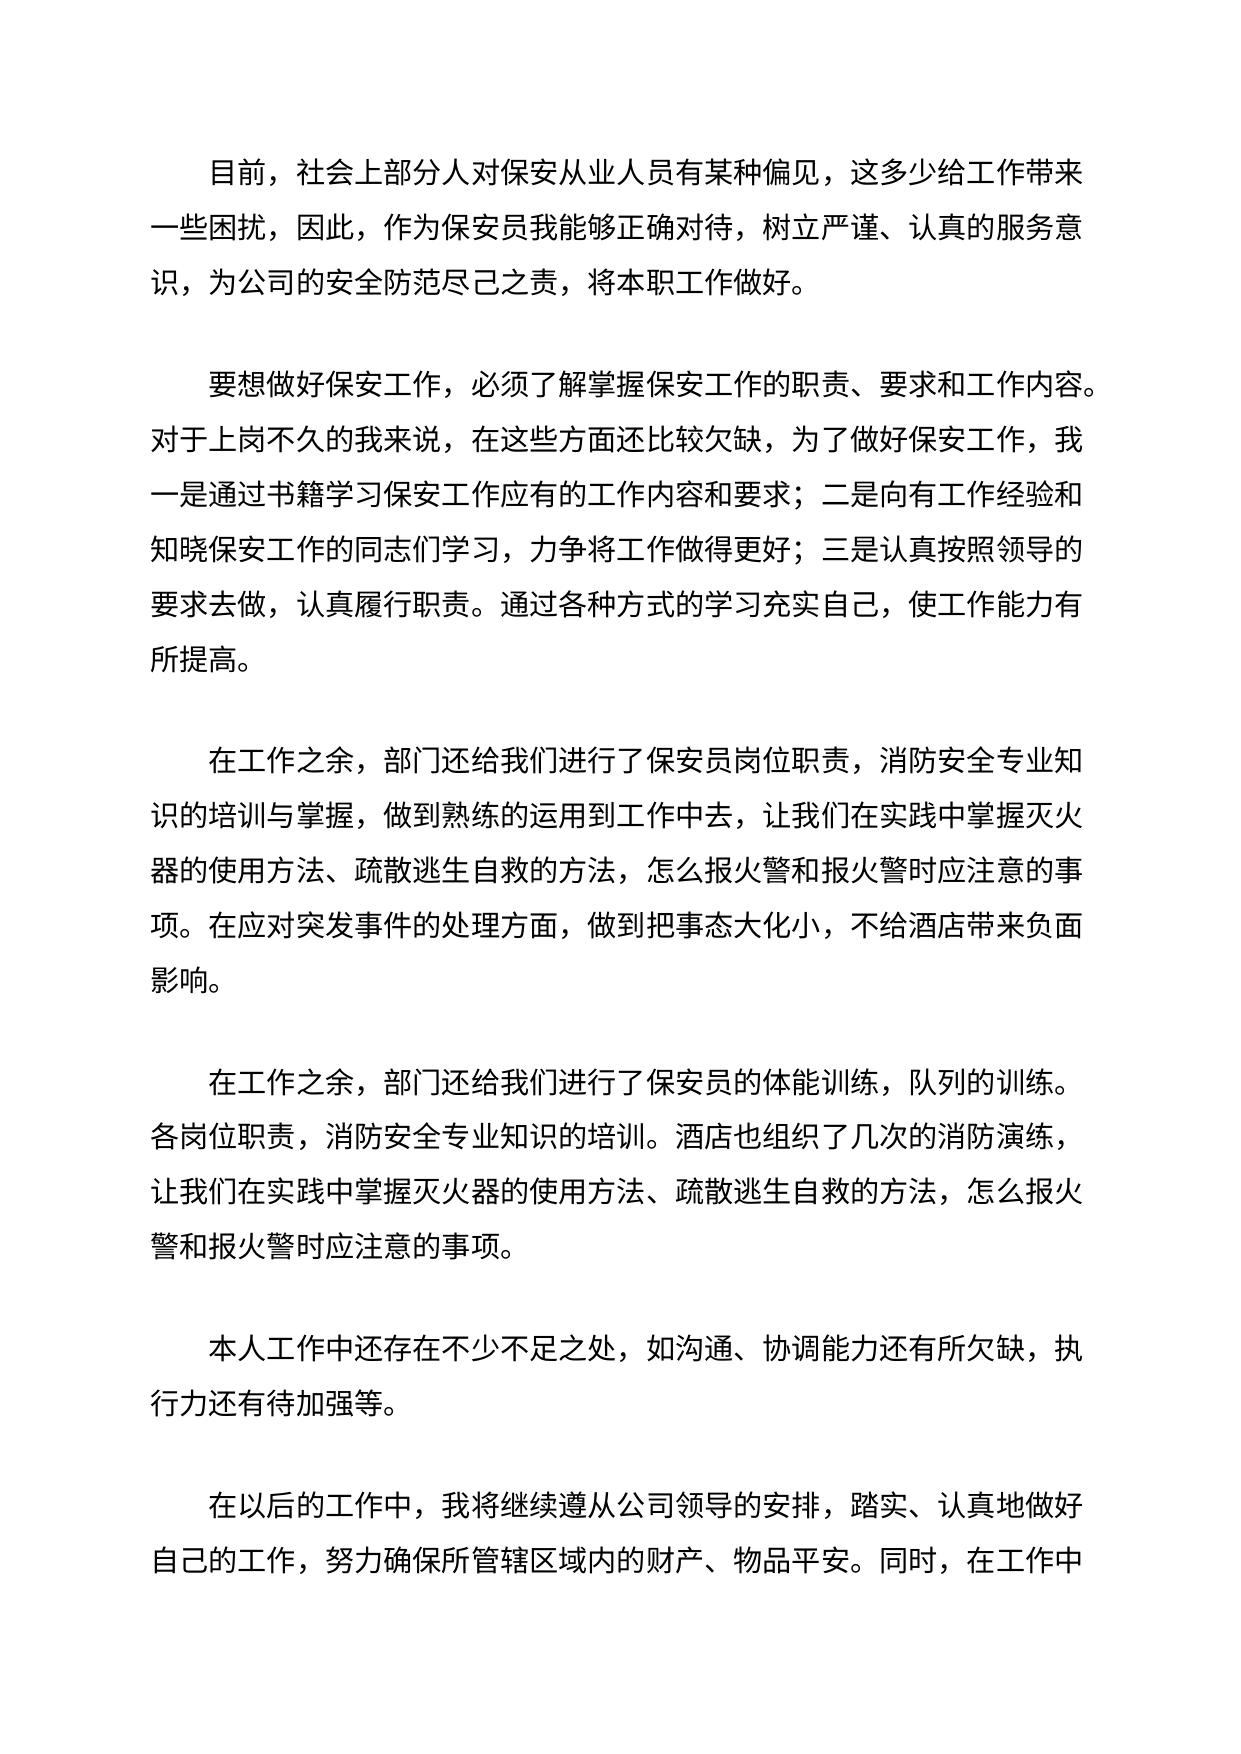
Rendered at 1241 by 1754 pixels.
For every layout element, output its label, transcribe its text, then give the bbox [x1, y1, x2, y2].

text 在工作之余，部门还给我们进行了保安员岗位职责，消防安全专业知识的培训与掌握，做到熟练的运用到工作中去，让我们在实践中掌握灭火器的使用方法、疏散逃生自救的方法，怎么报火警和报火警时应注意的事项。在应对突发事件的处理方面，做到把事态大化小，不给酒店带来负面影响。 [150, 738, 1090, 1000]
text 目前，社会上部分人对保安从业人员有某种偏见，这多少给工作带来一些困扰，因此，作为保安员我能够正确对待，树立严谨、认真的服务意识，为公司的安全防范尽己之责，将本职工作做好。 [150, 150, 1090, 302]
text 在工作之余，部门还给我们进行了保安员的体能训练，队列的训练。各岗位职责，消防安全专业知识的培训。酒店也组织了几次的消防演练，让我们在实践中掌握灭火器的使用方法、疏散逃生自救的方法，怎么报火警和报火警时应注意的事项。 [150, 1059, 1090, 1266]
text 要想做好保安工作，必须了解掌握保安工作的职责、要求和工作内容。对于上岗不久的我来说，在这些方面还比较欠缺，为了做好保安工作，我一是通过书籍学习保安工作应有的工作内容和要求；二是向有工作经验和知晓保安工作的同志们学习，力争将工作做得更好；三是认真按照领导的要求去做，认真履行职责。通过各种方式的学习充实自己，使工作能力有所提高。 [150, 362, 1090, 678]
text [150, 1482, 1090, 1579]
text 本人工作中还存在不少不足之处，如沟通、协调能力还有所欠缺，执行力还有待加强等。 [150, 1326, 1090, 1423]
